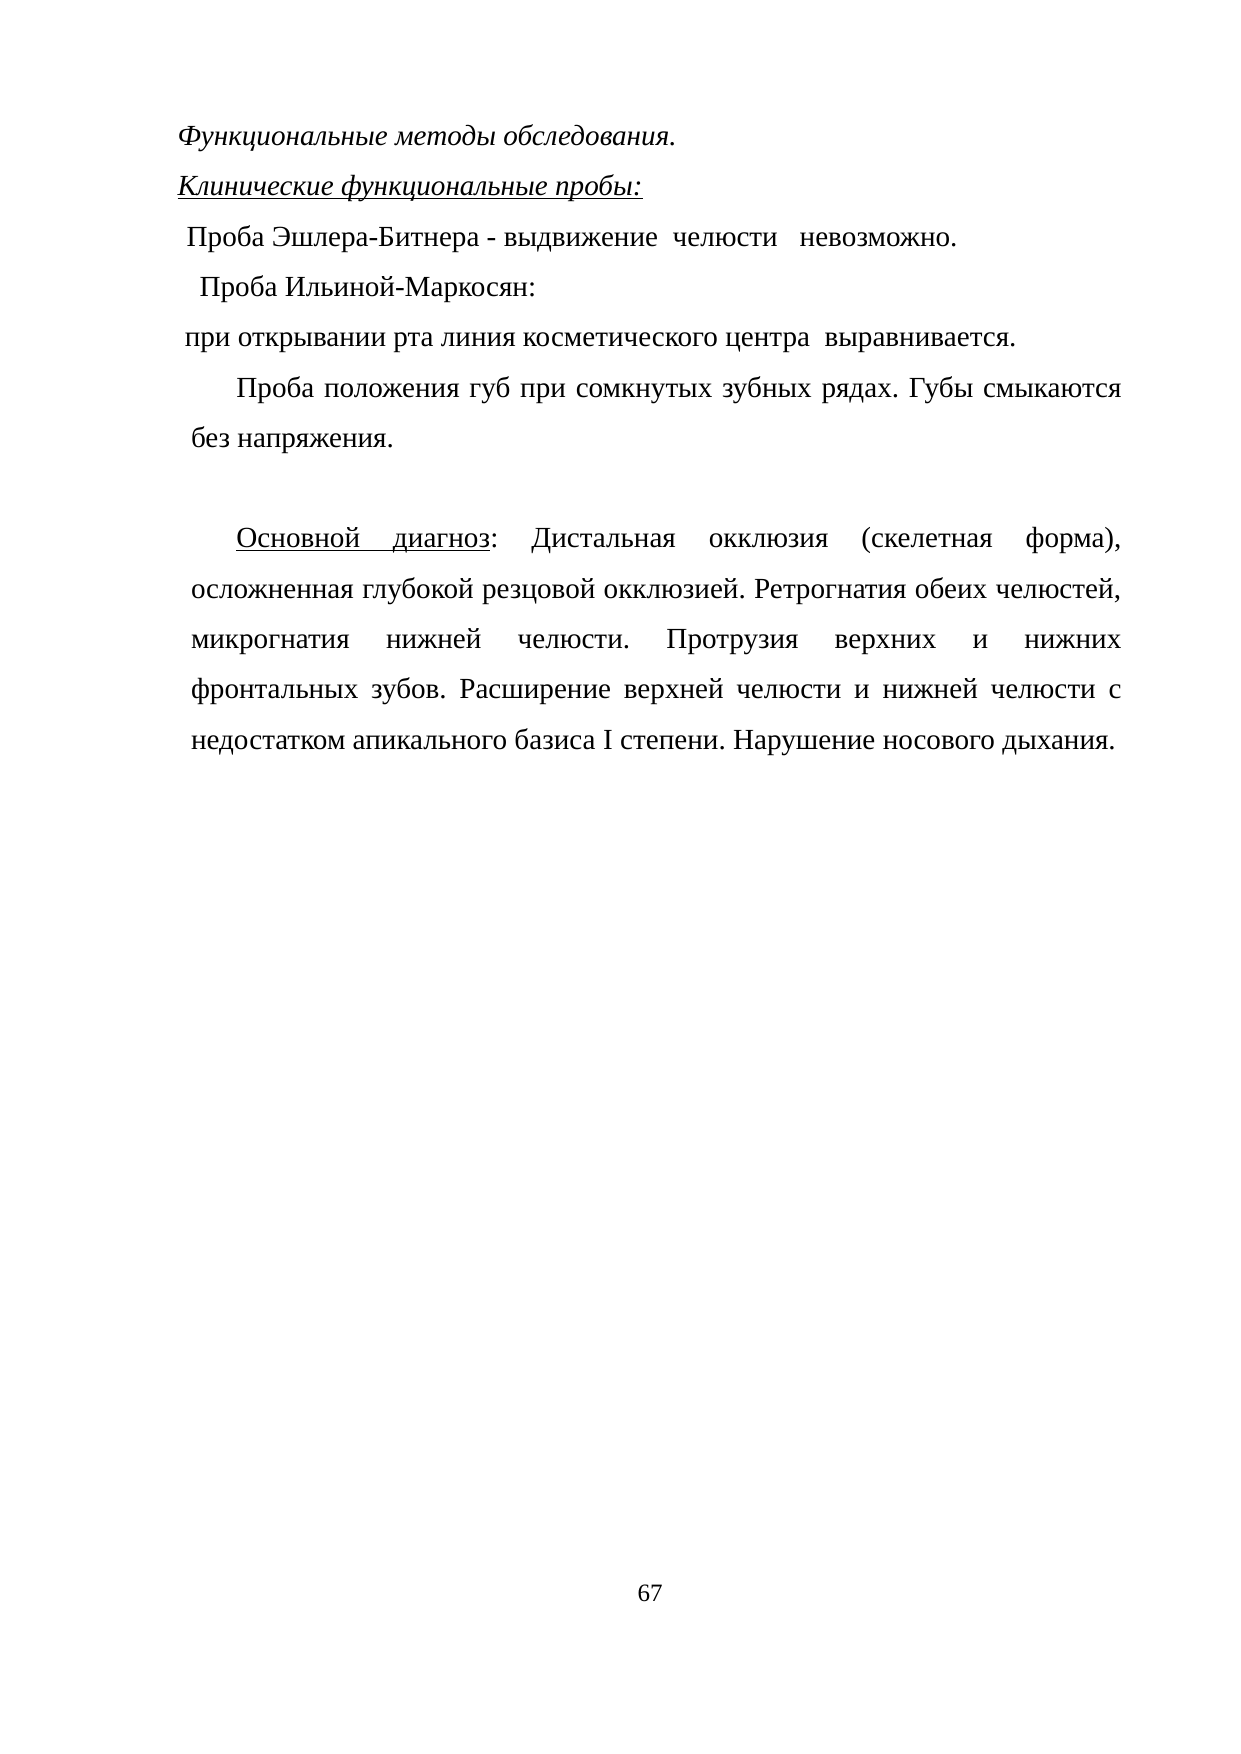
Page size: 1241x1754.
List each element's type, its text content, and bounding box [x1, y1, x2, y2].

text Основной диагноз: Дистальная окклюзия (скелетная форма), осложненная глубокой резцовой окклюзией. Ретрогнатия обеих челюстей, микрогнатия нижней челюсти. Протрузия верхних и нижних фронтальных зубов. Расширение верхней челюсти и нижней челюсти с недостатком апикального базиса I степени. Нарушение носового дыхания. [191, 521, 1122, 755]
text Клинические функциональные пробы: [177, 168, 1122, 202]
text при открывании рта линия косметического центра выравнивается. [177, 319, 1122, 353]
text Проба положения губ при сомкнутых зубных рядах. Губы смыкаются без напряжения. [191, 370, 1122, 453]
text Проба Ильиной-Маркосян: [189, 269, 1122, 303]
text Функциональные методы обследования. [177, 118, 1122, 152]
text Проба Эшлера-Битнера - выдвижение челюсти невозможно. [179, 219, 1122, 252]
